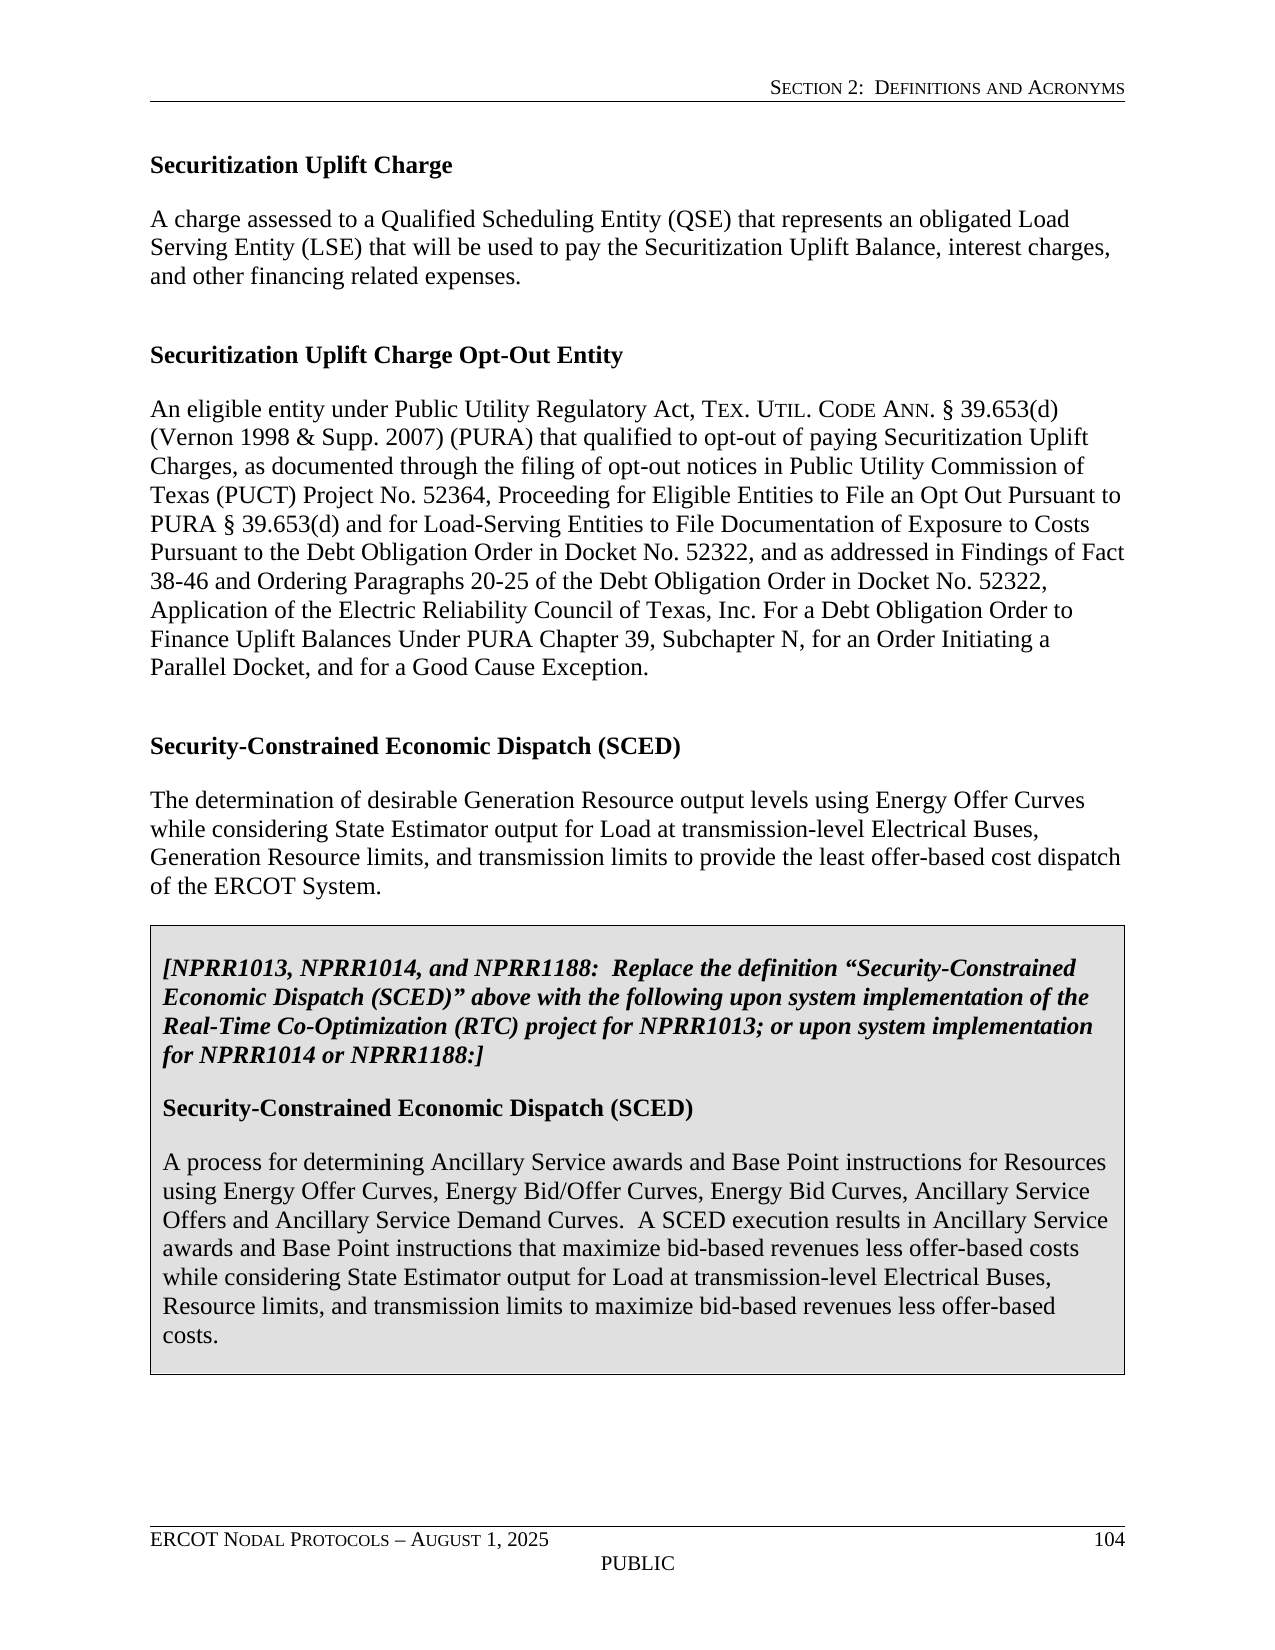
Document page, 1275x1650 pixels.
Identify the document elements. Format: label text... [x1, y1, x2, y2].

text The determination of desirable Generation Resource output levels using Energy Offer Curves while considering State Estimator output for Load at transmission-level Electrical Buses, Generation Resource limits, and transmission limits to provide the least offer-based cost dispatch of the ERCOT System. [150, 785, 1125, 900]
text Securitization Uplift Charge Opt-Out Entity [150, 340, 1125, 369]
text An eligible entity under Public Utility Regulatory Act, Tex. Util. Code Ann. § 39.653(d) (Vernon 1998 & Supp. 2007) (PURA) that qualified to opt-out of paying Securitization Uplift Charges, as documented through the filing of opt-out notices in Public Utility Commission of Texas (PUCT) Project No. 52364, Proceeding for Eligible Entities to File an Opt Out Pursuant to PURA § 39.653(d) and for Load-Serving Entities to File Documentation of Exposure to Costs Pursuant to the Debt Obligation Order in Docket No. 52322, and as addressed in Findings of Fact 38-46 and Ordering Paragraphs 20-25 of the Debt Obligation Order in Docket No. 52322, Application of the Electric Reliability Council of Texas, Inc. For a Debt Obligation Order to Finance Uplift Balances Under PURA Chapter 39, Subchapter N, for an Order Initiating a Parallel Docket, and for a Good Cause Exception. [150, 394, 1125, 681]
text A charge assessed to a Qualified Scheduling Entity (QSE) that represents an obligated Load Serving Entity (LSE) that will be used to pay the Securitization Uplift Balance, interest charges, and other financing related expenses. [150, 204, 1125, 290]
text Securitization Uplift Charge [150, 150, 1125, 179]
text Security-Constrained Economic Dispatch (SCED) [150, 731, 1125, 760]
table_header [NPRR1013, NPRR1014, and NPRR1188: Replace the definition “Security-Constrained Economic Dispatch (SCED)” above with the following upon system implementation of the Real-Time Co-Optimization (RTC) project for NPRR1013; or upon system implementation for NPRR1014 or NPRR1188:] Security-Constrained Economic Dispatch (SCED) A process for determining Ancillary Service awards and Base Point instructions for Resources using Energy Offer Curves, Energy Bid/Offer Curves, Energy Bid Curves, Ancillary Service Offers and Ancillary Service Demand Curves. A SCED execution results in Ancillary Service awards and Base Point instructions that maximize bid-based revenues less offer-based costs while considering State Estimator output for Load at transmission-level Electrical Buses, Resource limits, and transmission limits to maximize bid-based revenues less offer-based costs. [151, 926, 1124, 1373]
